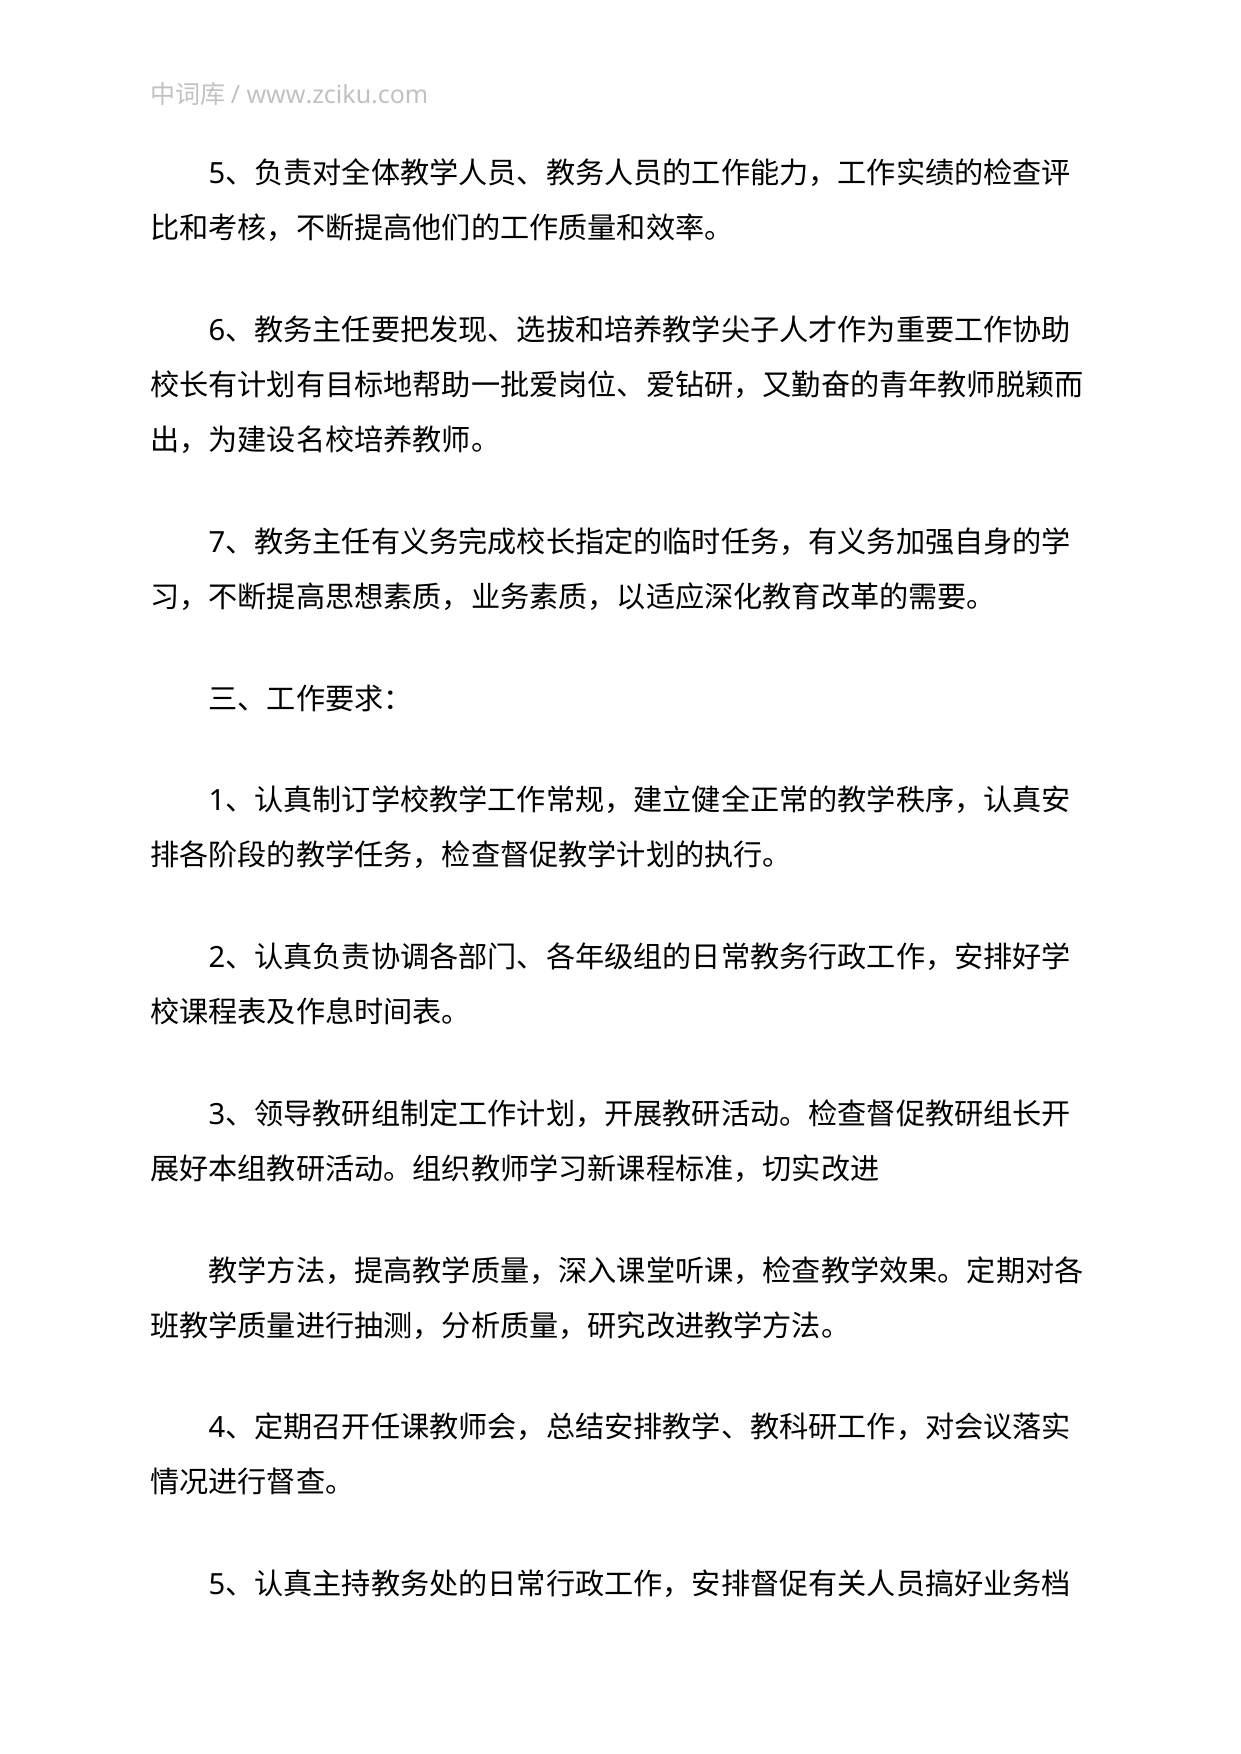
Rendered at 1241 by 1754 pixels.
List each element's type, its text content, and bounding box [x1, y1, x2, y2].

text 7、教务主任有义务完成校长指定的临时任务，有义务加强自身的学习，不断提高思想素质，业务素质，以适应深化教育改革的需要。 [150, 518, 1090, 616]
text 三、工作要求： [150, 675, 1090, 717]
text 3、领导教研组制定工作计划，开展教研活动。检查督促教研组长开展好本组教研活动。组织教师学习新课程标准，切实改进 [150, 1091, 1090, 1188]
text 4、定期召开任课教师会，总结安排教学、教科研工作，对会议落实情况进行督查。 [150, 1404, 1090, 1501]
text 6、教务主任要把发现、选拔和培养教学尖子人才作为重要工作协助校长有计划有目标地帮助一批爱岗位、爱钻研，又勤奋的青年教师脱颖而出，为建设名校培养教师。 [150, 307, 1090, 459]
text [150, 1561, 1090, 1603]
text 5、负责对全体教学人员、教务人员的工作能力，工作实绩的检查评比和考核，不断提高他们的工作质量和效率。 [150, 150, 1090, 247]
text 教学方法，提高教学质量，深入课堂听课，检查教学效果。定期对各班教学质量进行抽测，分析质量，研究改进教学方法。 [150, 1247, 1090, 1344]
text 2、认真负责协调各部门、各年级组的日常教务行政工作，安排好学校课程表及作息时间表。 [150, 934, 1090, 1031]
text 1、认真制订学校教学工作常规，建立健全正常的教学秩序，认真安排各阶段的教学任务，检查督促教学计划的执行。 [150, 777, 1090, 874]
